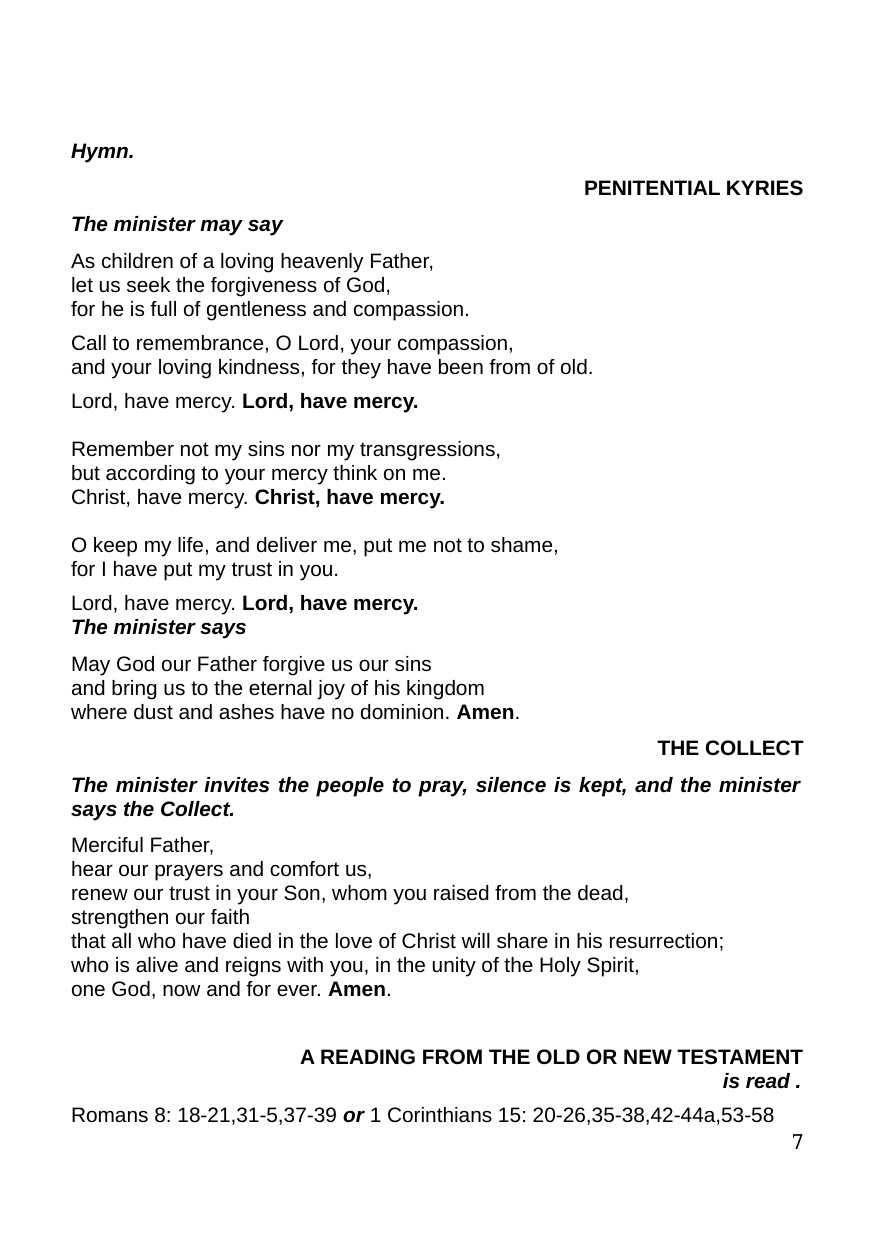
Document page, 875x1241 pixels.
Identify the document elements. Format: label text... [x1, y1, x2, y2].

text renew our trust in your Son, whom you raised from the dead, [71, 881, 803, 905]
text let us seek the forgiveness of God, [71, 272, 803, 296]
text Call to remembrance, O Lord, your compassion, [71, 331, 803, 355]
text Lord, have mercy. Lord, have mercy. [71, 591, 803, 615]
text Hymn. [71, 139, 803, 163]
subtitle A READING FROM THE OLD OR NEW TESTAMENT [71, 1045, 803, 1069]
text O keep my life, and deliver me, put me not to shame, [71, 533, 803, 557]
subtitle PENITENTIAL KYRIES [71, 176, 803, 199]
text Christ, have mercy. Christ, have mercy. [71, 485, 803, 509]
text Lord, have mercy. Lord, have mercy. [71, 389, 803, 413]
text for I have put my trust in you. [71, 557, 803, 581]
text and bring us to the eternal joy of his kingdom [71, 676, 803, 699]
text and your loving kindness, for they have been from of old. [71, 355, 803, 379]
text one God, now and for ever. Amen. [71, 977, 803, 1001]
text strengthen our faith [71, 905, 803, 929]
text is read . [71, 1069, 803, 1093]
text Merciful Father, [71, 833, 803, 857]
text that all who have died in the love of Christ will share in his resurrection; [71, 929, 803, 953]
text May God our Father forgive us our sins [71, 652, 803, 676]
text Romans 8: 18-21,31-5,37-39 or 1 Corinthians 15: 20-26,35-38,42-44a,53-58 [71, 1103, 803, 1127]
text for he is full of gentleness and compassion. [71, 296, 803, 320]
text who is alive and reigns with you, in the unity of the Holy Spirit, [71, 953, 803, 977]
subtitle THE COLLECT [71, 736, 803, 760]
text Remember not my sins nor my transgressions, [71, 437, 803, 461]
text The minister invites the people to pray, silence is kept, and the minister says the Collect. [71, 772, 803, 820]
text As children of a loving heavenly Father, [71, 248, 803, 272]
text hear our prayers and comfort us, [71, 857, 803, 881]
text The minister says [71, 615, 803, 639]
text The minister may say [71, 212, 803, 236]
text where dust and ashes have no dominion. Amen. [71, 699, 803, 723]
text but according to your mercy think on me. [71, 461, 803, 485]
